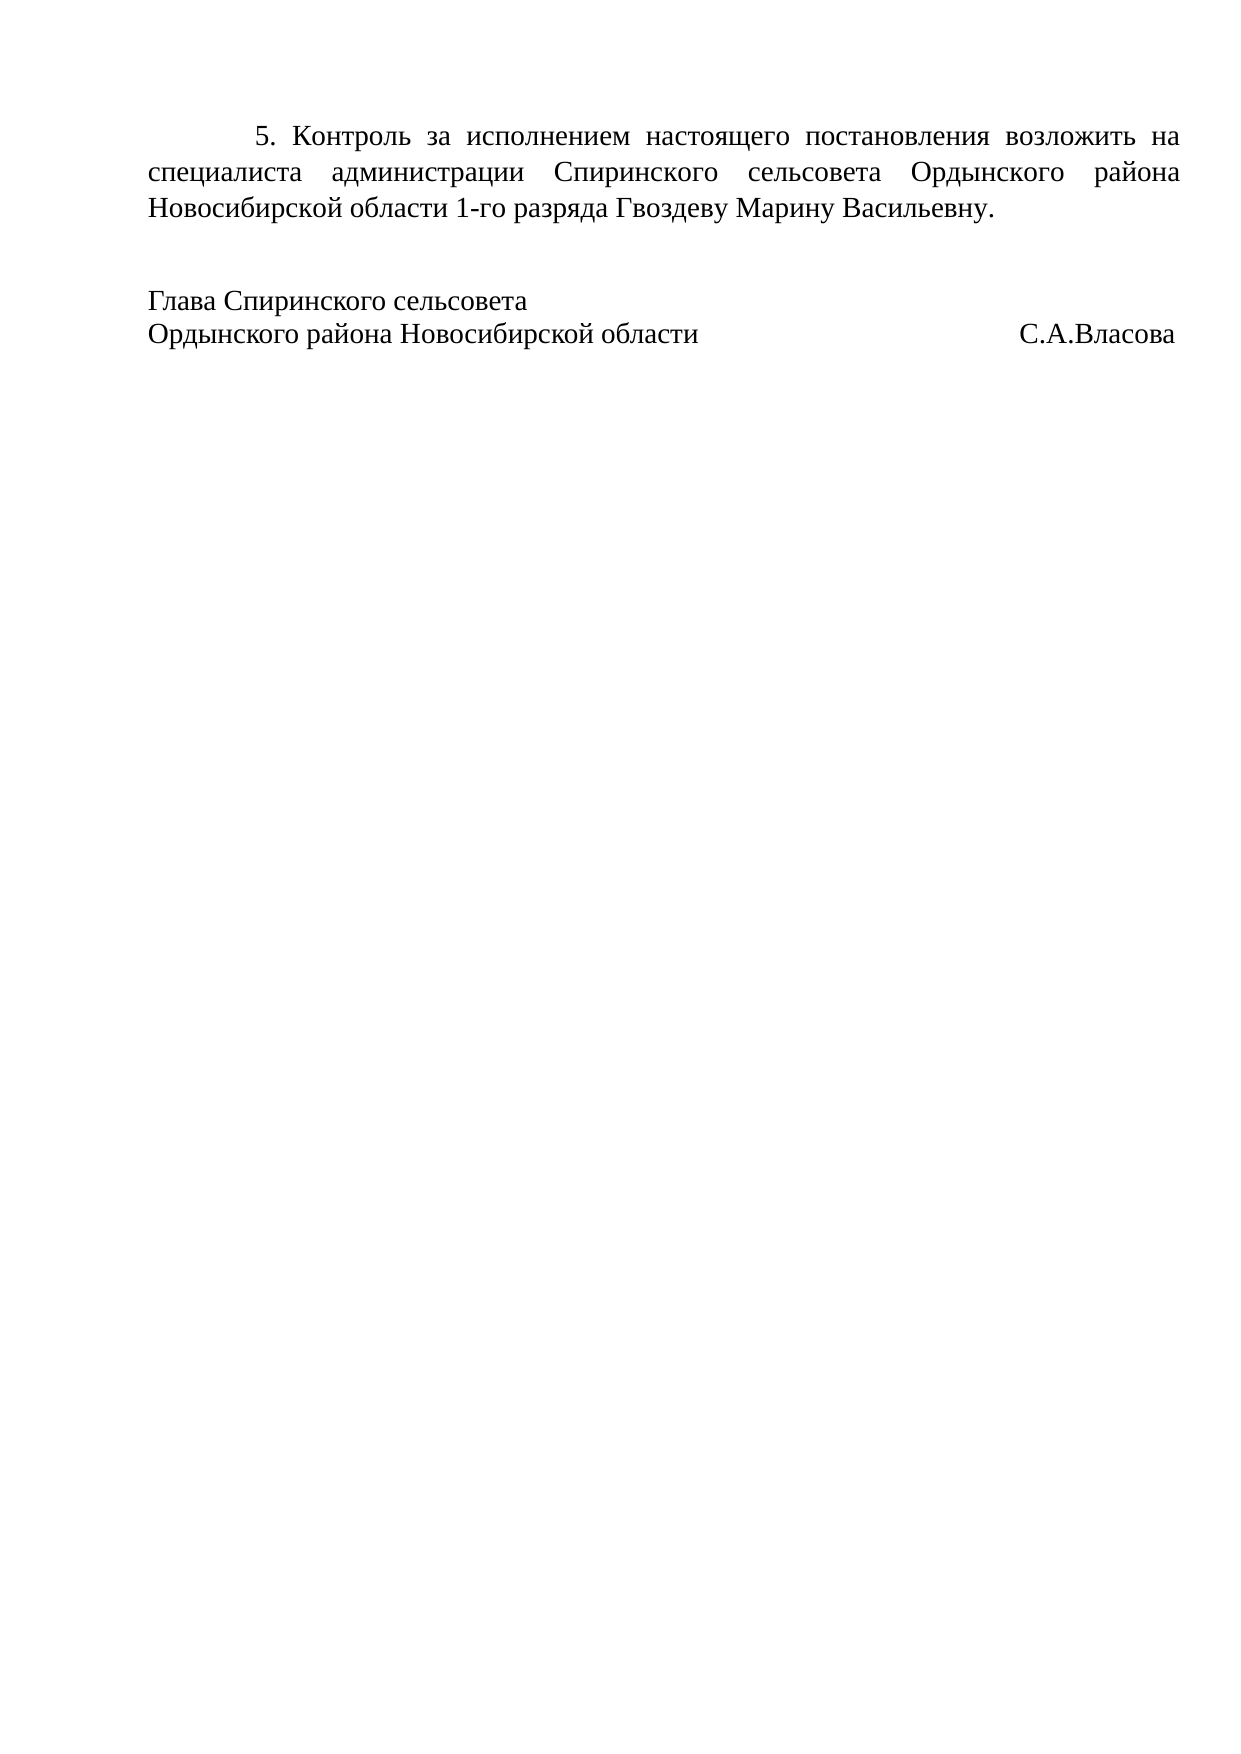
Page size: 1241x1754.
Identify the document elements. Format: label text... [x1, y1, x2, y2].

text Глава Спиринского сельсовета [148, 283, 1181, 317]
text 5. Контроль за исполнением настоящего постановления возложить на специалиста администрации Спиринского сельсовета Ордынского района Новосибирской области 1-го разряда Гвоздеву Марину Васильевну. [148, 118, 1181, 224]
text Ордынского района Новосибирской области С.А.Власова [148, 317, 1181, 350]
